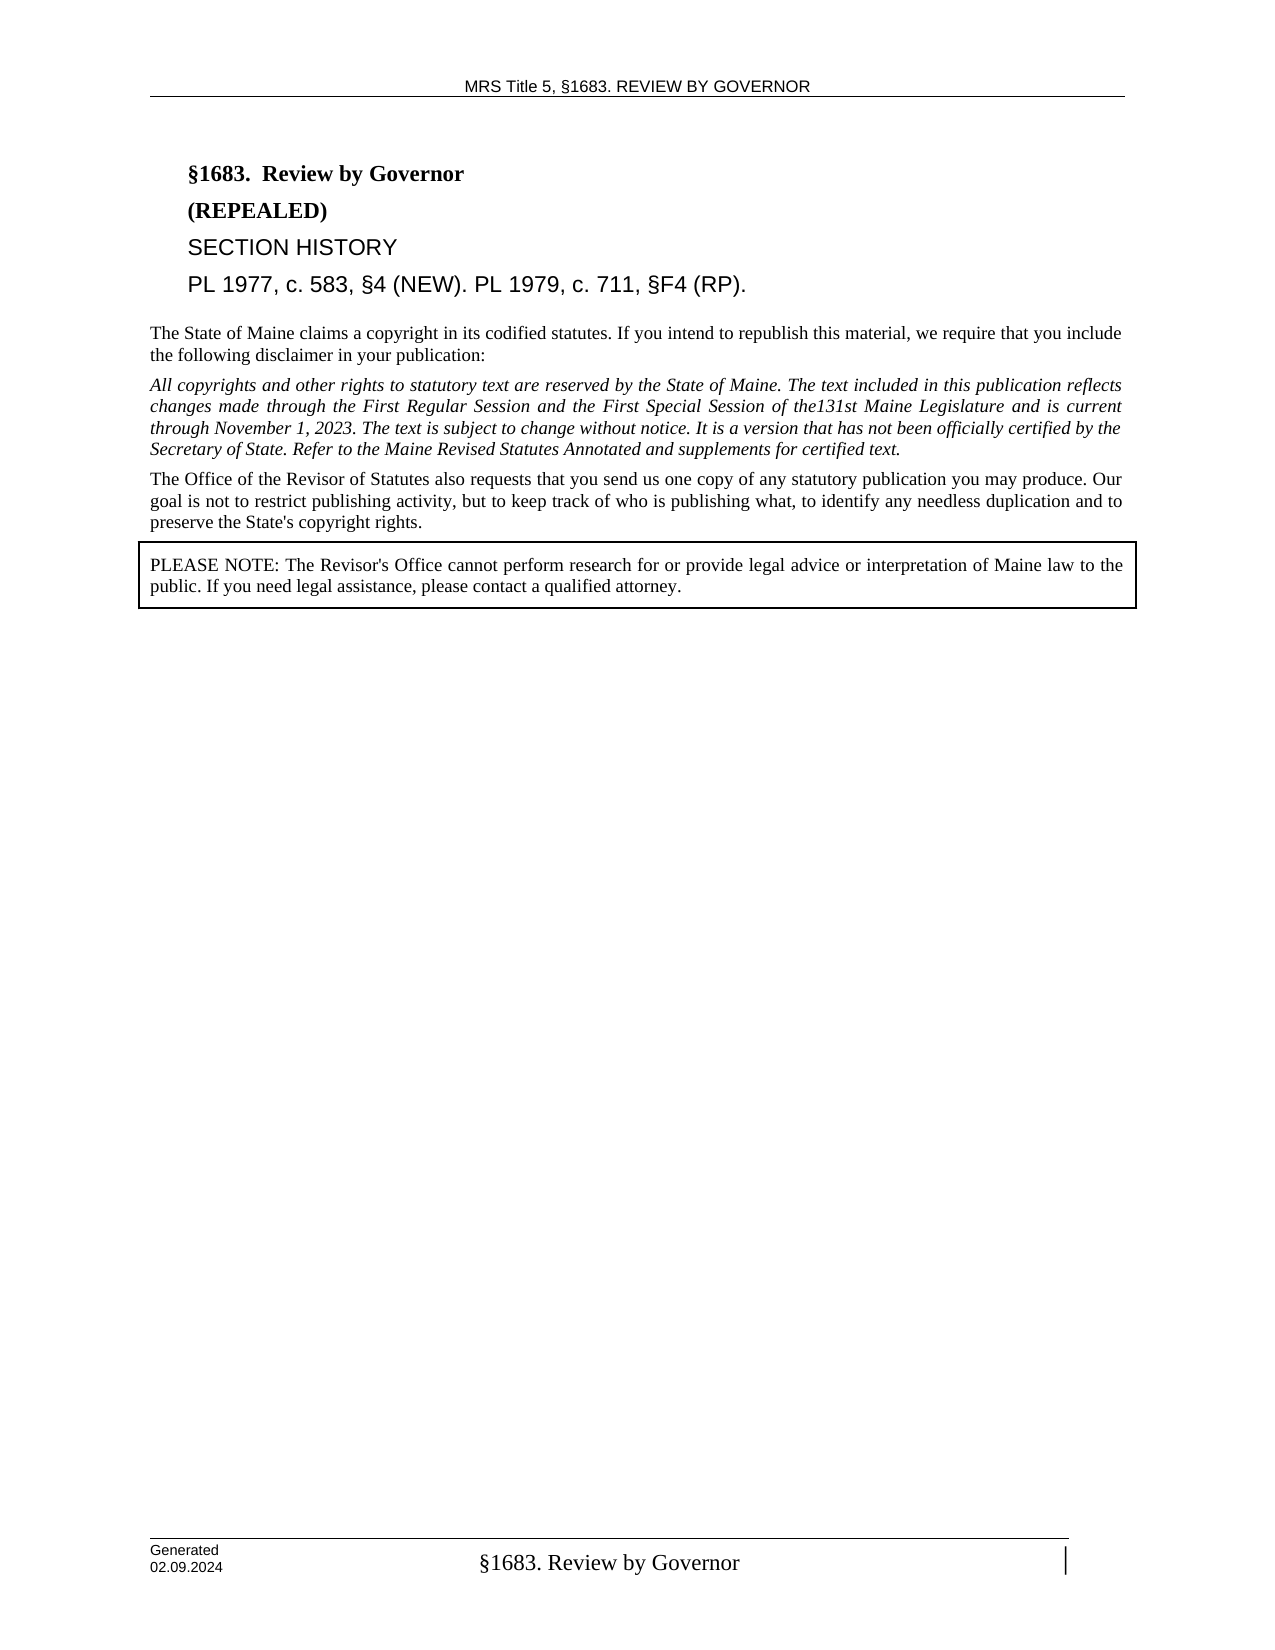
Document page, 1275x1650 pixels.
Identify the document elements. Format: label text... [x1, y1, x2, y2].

text The State of Maine claims a copyright in its codified statutes. If you intend to republish this material, we require that you include the following disclaimer in your publication: [150, 322, 1125, 365]
text SECTION HISTORY [187, 234, 1125, 260]
text The Office of the Revisor of Statutes also requests that you send us one copy of any statutory publication you may produce. Our goal is not to restrict publishing activity, but to keep track of who is publishing what, to identify any needless duplication and to preserve the State's copyright rights. [150, 468, 1125, 533]
text PLEASE NOTE: The Revisor's Office cannot perform research for or provide legal advice or interpretation of Maine law to the public. If you need legal assistance, please contact a qualified attorney. [140, 543, 1135, 607]
text (REPEALED) [187, 197, 1125, 223]
text PL 1977, c. 583, §4 (NEW). PL 1979, c. 711, §F4 (RP). [187, 271, 1125, 297]
text §1683. Review by Governor [187, 160, 1125, 187]
text All copyrights and other rights to statutory text are reserved by the State of Maine. The text included in this publication reflects changes made through the First Regular Session and the First Special Session of the131st Maine Legislature and is current through November 1, 2023 . The text is subject to change without notice. It is a version that has not been officially certified by the Secretary of State. Refer to the Maine Revised Statutes Annotated and supplements for certified text. [150, 373, 1125, 460]
